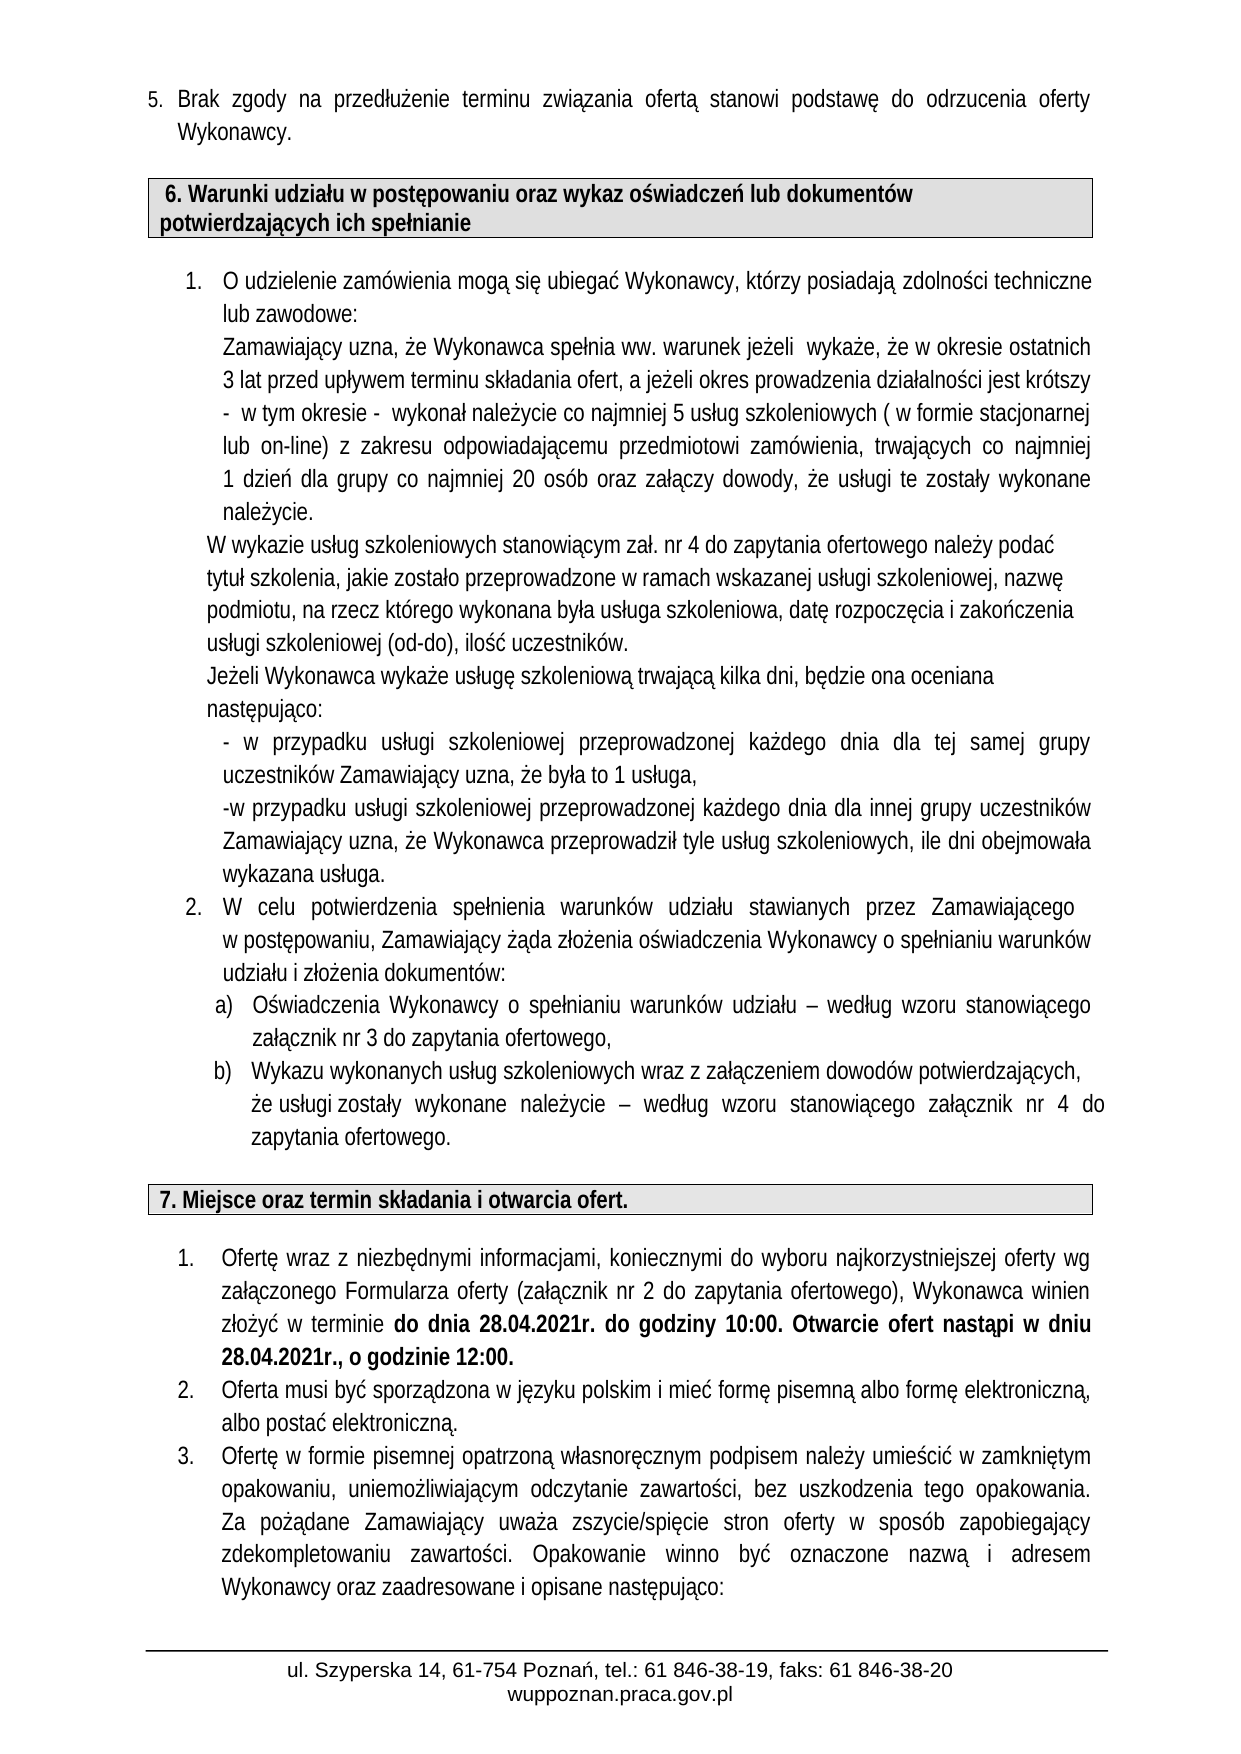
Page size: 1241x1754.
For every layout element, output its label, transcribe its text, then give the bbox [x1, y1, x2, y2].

table_header 7. Miejsce oraz termin składania i otwarcia ofert. [149, 1185, 1092, 1213]
text Zamawiający uzna, że Wykonawca spełnia ww. warunek jeżeli wykaże, że w okresie ostatnich 3 lat przed upływem terminu składania ofert, a jeżeli okres prowadzenia działalności jest krótszy - w tym okresie - wykonał należycie co najmniej 5 usług szkoleniowych ( w formie stacjonarnej lub on-line) z zakresu odpowiadającemu przedmiotowi zamówienia, trwających co najmniej 1 dzień dla grupy co najmniej 20 osób oraz załączy dowody, że usługi te zostały wykonane należycie. [223, 332, 1093, 525]
text -w przypadku usługi szkoleniowej przeprowadzonej każdego dnia dla innej grupy uczestników Zamawiający uzna, że Wykonawca przeprowadził tyle usług szkoleniowych, ile dni obejmowała wykazana usługa. [223, 793, 1093, 887]
text W wykazie usług szkoleniowych stanowiącym zał. nr 4 do zapytania ofertowego należy podać tytuł szkolenia, jakie zostało przeprowadzone w ramach wskazanej usługi szkoleniowej, nazwę podmiotu, na rzecz którego wykonana była usługa szkoleniowa, datę rozpoczęcia i zakończenia usługi szkoleniowej (od-do), ilość uczestników. [207, 530, 1093, 657]
table_header 6. Warunki udziału w postępowaniu oraz wykaz oświadczeń lub dokumentów potwierdzających ich spełnianie [149, 179, 1092, 237]
list W celu potwierdzenia spełnienia warunków udziału stawianych przez Zamawiającego w postępowaniu, Zamawiający żąda złożenia oświadczenia Wykonawcy o spełnianiu warunków udziału i złożenia dokumentów: [185, 892, 1093, 986]
list Oferta musi być sporządzona w języku polskim i mieć formę pisemną albo formę elektroniczną, albo postać elektroniczną. [177, 1375, 1093, 1436]
text Jeżeli Wykonawca wykaże usługę szkoleniową trwającą kilka dni, będzie ona oceniana następująco: [207, 661, 1093, 723]
list Wykazu wykonanych usług szkoleniowych wraz z załączeniem dowodów potwierdzających, że usługi zostały wykonane należycie – według wzoru stanowiącego załącznik nr 4 do zapytania ofertowego. [213, 1056, 1107, 1151]
list Ofertę wraz z niezbędnymi informacjami, koniecznymi do wyboru najkorzystniejszej oferty wg załączonego Formularza oferty (załącznik nr 2 do zapytania ofertowego), Wykonawca winien złożyć w terminie do dnia 28.04.2021r. do godziny 10:00. Otwarcie ofert nastąpi w dniu 28.04.2021r., o godzinie 12:00. [177, 1243, 1093, 1371]
list O udzielenie zamówienia mogą się ubiegać Wykonawcy, którzy posiadają zdolności techniczne lub zawodowe: [185, 266, 1093, 328]
list Ofertę w formie pisemnej opatrzoną własnoręcznym podpisem należy umieścić w zamkniętym opakowaniu, uniemożliwiającym odczytanie zawartości, bez uszkodzenia tego opakowania. Za pożądane Zamawiający uważa zszycie/spięcie stron oferty w sposób zapobiegający zdekompletowaniu zawartości. Opakowanie winno być oznaczone nazwą i adresem Wykonawcy oraz zaadresowane i opisane następująco: [177, 1441, 1093, 1601]
text - w przypadku usługi szkoleniowej przeprowadzonej każdego dnia dla tej samej grupy uczestników Zamawiający uzna, że była to 1 usługa, [223, 727, 1093, 789]
list Brak zgody na przedłużenie terminu związania ofertą stanowi podstawę do odrzucenia oferty Wykonawcy. [148, 84, 1093, 145]
list Oświadczenia Wykonawcy o spełnianiu warunków udziału – według wzoru stanowiącego załącznik nr 3 do zapytania ofertowego, [215, 991, 1093, 1052]
